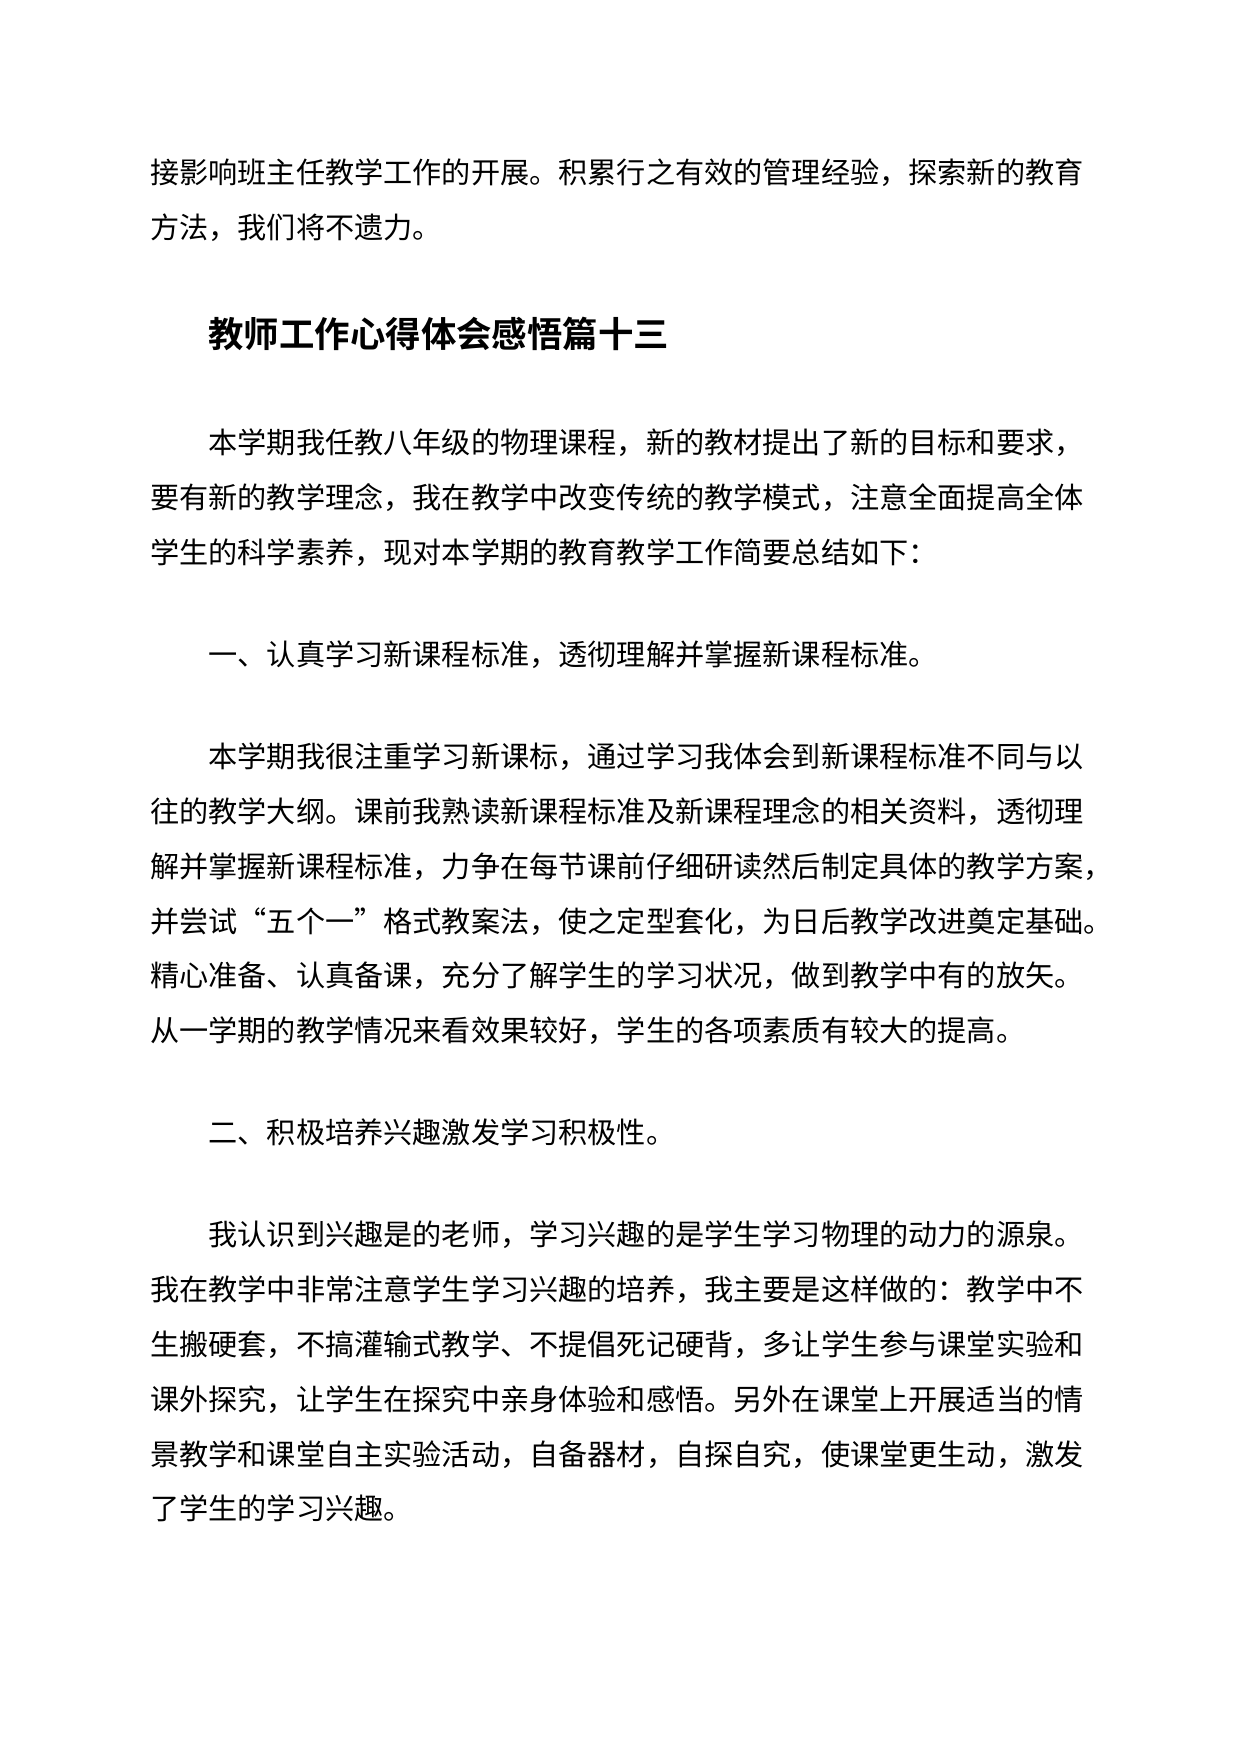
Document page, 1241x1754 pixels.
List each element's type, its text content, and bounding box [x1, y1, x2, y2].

text 我认识到兴趣是的老师，学习兴趣的是学生学习物理的动力的源泉。我在教学中非常注意学生学习兴趣的培养，我主要是这样做的：教学中不生搬硬套，不搞灌输式教学、不提倡死记硬背，多让学生参与课堂实验和课外探究，让学生在探究中亲身体验和感悟。另外在课堂上开展适当的情景教学和课堂自主实验活动，自备器材，自探自究，使课堂更生动，激发了学生的学习兴趣。 [150, 1211, 1090, 1528]
text 教师工作心得体会感悟篇十三 [150, 307, 1090, 358]
text 本学期我任教八年级的物理课程，新的教材提出了新的目标和要求，要有新的教学理念，我在教学中改变传统的教学模式，注意全面提高全体学生的科学素养，现对本学期的教育教学工作简要总结如下： [150, 420, 1090, 572]
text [150, 150, 1090, 247]
text 本学期我很注重学习新课标，通过学习我体会到新课程标准不同与以往的教学大纲。课前我熟读新课程标准及新课程理念的相关资料，透彻理解并掌握新课程标准，力争在每节课前仔细研读然后制定具体的教学方案，并尝试“五个一”格式教案法，使之定型套化，为日后教学改进奠定基础。精心准备、认真备课，充分了解学生的学习状况，做到教学中有的放矢。从一学期的教学情况来看效果较好，学生的各项素质有较大的提高。 [150, 733, 1090, 1050]
text 二、积极培养兴趣激发学习积极性。 [150, 1110, 1090, 1152]
text 一、认真学习新课程标准，透彻理解并掌握新课程标准。 [150, 632, 1090, 674]
